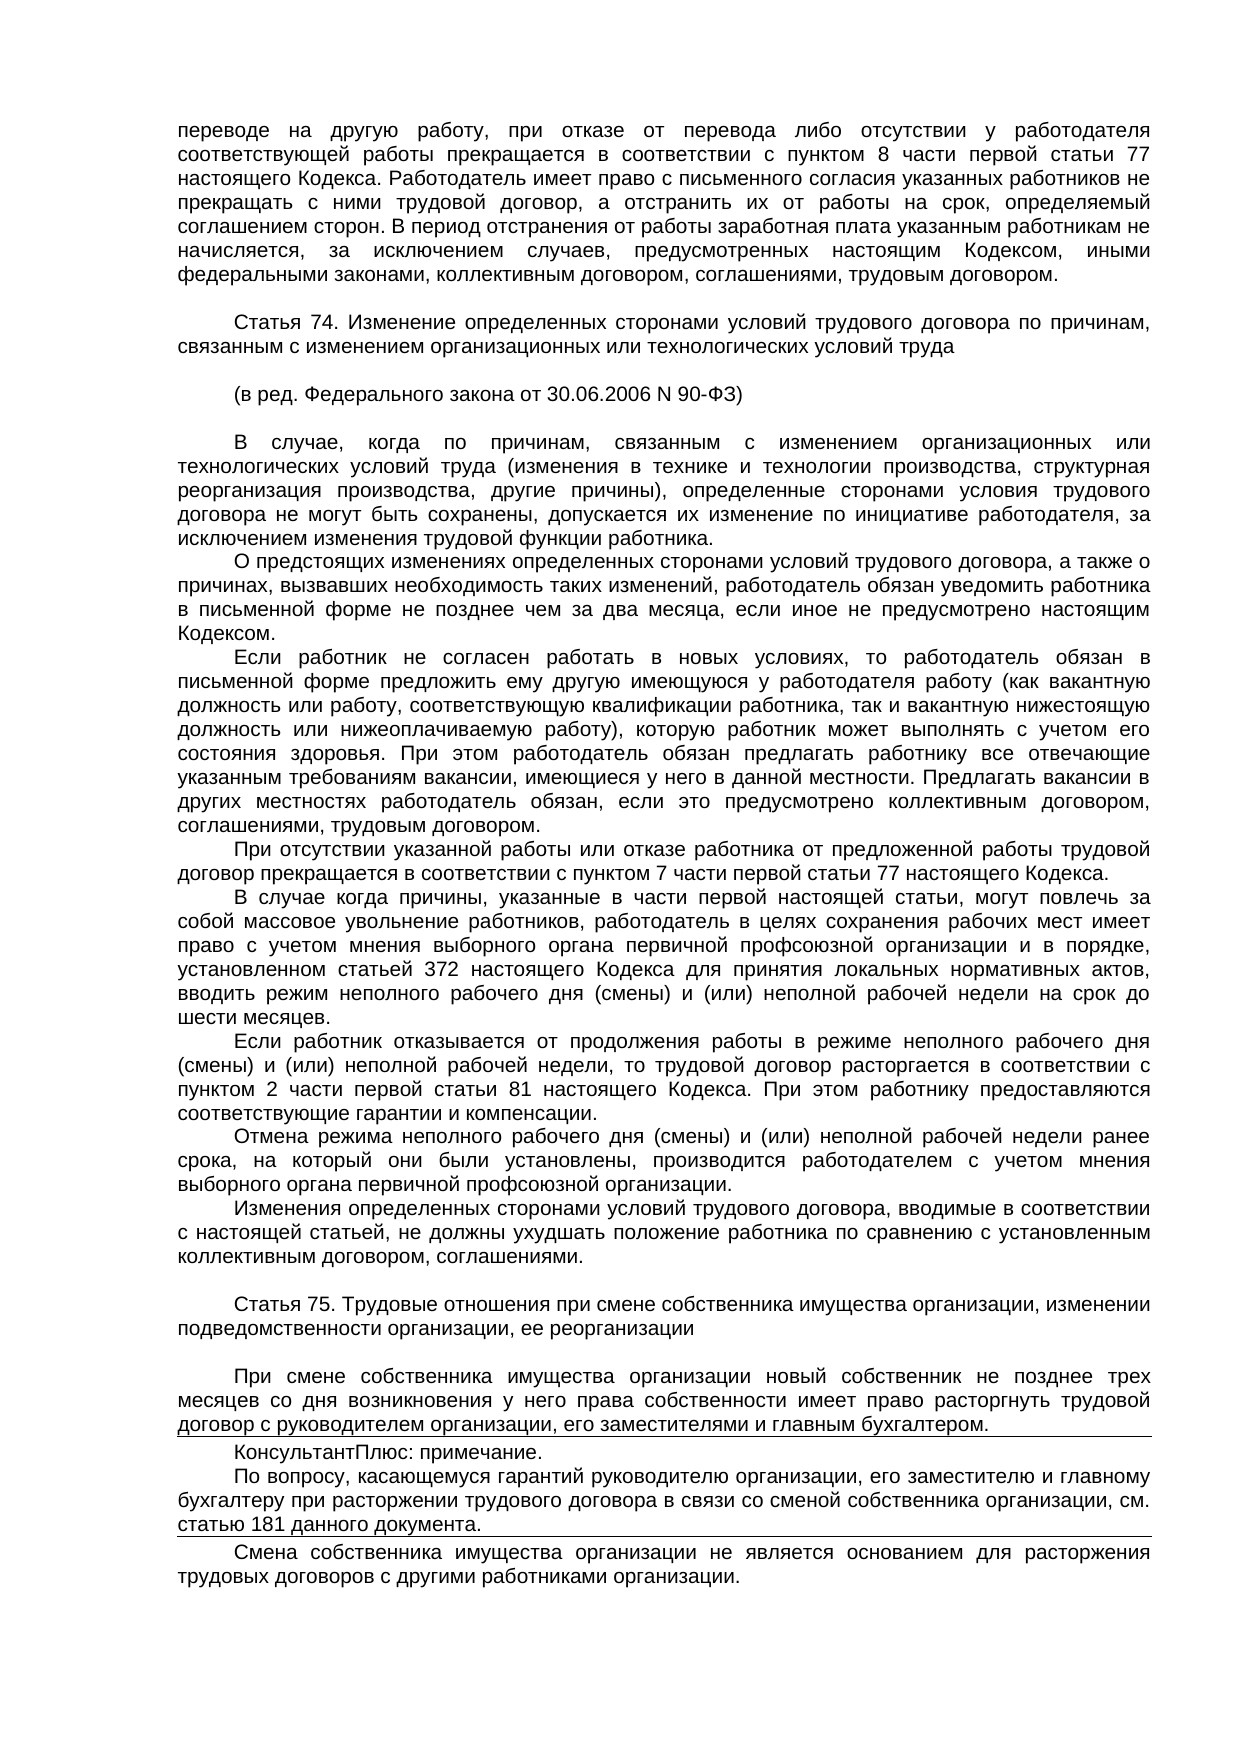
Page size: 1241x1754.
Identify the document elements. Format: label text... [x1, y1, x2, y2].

text (в ред. Федерального закона от 30.06.2006 N 90-ФЗ) [177, 382, 1152, 406]
text Отмена режима неполного рабочего дня (смены) и (или) неполной рабочей недели ранее срока, на который они были установлены, производится работодателем с учетом мнения выборного органа первичной профсоюзной организации. [177, 1124, 1152, 1196]
text По вопросу, касающемуся гарантий руководителю организации, его заместителю и главному бухгалтеру при расторжении трудового договора в связи со сменой собственника организации, см. статью 181 данного документа. [177, 1464, 1152, 1536]
text При смене собственника имущества организации новый собственник не позднее трех месяцев со дня возникновения у него права собственности имеет право расторгнуть трудовой договор с руководителем организации, его заместителями и главным бухгалтером. [177, 1364, 1152, 1436]
text КонсультантПлюс: примечание. [177, 1440, 1152, 1464]
text В случае, когда по причинам, связанным с изменением организационных или технологических условий труда (изменения в технике и технологии производства, структурная реорганизация производства, другие причины), определенные сторонами условия трудового договора не могут быть сохранены, допускается их изменение по инициативе работодателя, за исключением изменения трудовой функции работника. [177, 429, 1152, 549]
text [177, 118, 1152, 286]
text О предстоящих изменениях определенных сторонами условий трудового договора, а также о причинах, вызвавших необходимость таких изменений, работодатель обязан уведомить работника в письменной форме не позднее чем за два месяца, если иное не предусмотрено настоящим Кодексом. [177, 549, 1152, 645]
text Смена собственника имущества организации не является основанием для расторжения трудовых договоров с другими работниками организации. [177, 1539, 1152, 1587]
text Статья 74. Изменение определенных сторонами условий трудового договора по причинам, связанным с изменением организационных или технологических условий труда [177, 310, 1152, 358]
text Если работник отказывается от продолжения работы в режиме неполного рабочего дня (смены) и (или) неполной рабочей недели, то трудовой договор расторгается в соответствии с пунктом 2 части первой статьи 81 настоящего Кодекса. При этом работнику предоставляются соответствующие гарантии и компенсации. [177, 1028, 1152, 1124]
text При отсутствии указанной работы или отказе работника от предложенной работы трудовой договор прекращается в соответствии с пунктом 7 части первой статьи 77 настоящего Кодекса. [177, 837, 1152, 885]
text Статья 75. Трудовые отношения при смене собственника имущества организации, изменении подведомственности организации, ее реорганизации [177, 1292, 1152, 1340]
text Если работник не согласен работать в новых условиях, то работодатель обязан в письменной форме предложить ему другую имеющуюся у работодателя работу (как вакантную должность или работу, соответствующую квалификации работника, так и вакантную нижестоящую должность или нижеоплачиваемую работу), которую работник может выполнять с учетом его состояния здоровья. При этом работодатель обязан предлагать работнику все отвечающие указанным требованиям вакансии, имеющиеся у него в данной местности. Предлагать вакансии в других местностях работодатель обязан, если это предусмотрено коллективным договором, соглашениями, трудовым договором. [177, 645, 1152, 837]
text Изменения определенных сторонами условий трудового договора, вводимые в соответствии с настоящей статьей, не должны ухудшать положение работника по сравнению с установленным коллективным договором, соглашениями. [177, 1196, 1152, 1268]
text В случае когда причины, указанные в части первой настоящей статьи, могут повлечь за собой массовое увольнение работников, работодатель в целях сохранения рабочих мест имеет право с учетом мнения выборного органа первичной профсоюзной организации и в порядке, установленном статьей 372 настоящего Кодекса для принятия локальных нормативных актов, вводить режим неполного рабочего дня (смены) и (или) неполной рабочей недели на срок до шести месяцев. [177, 885, 1152, 1028]
